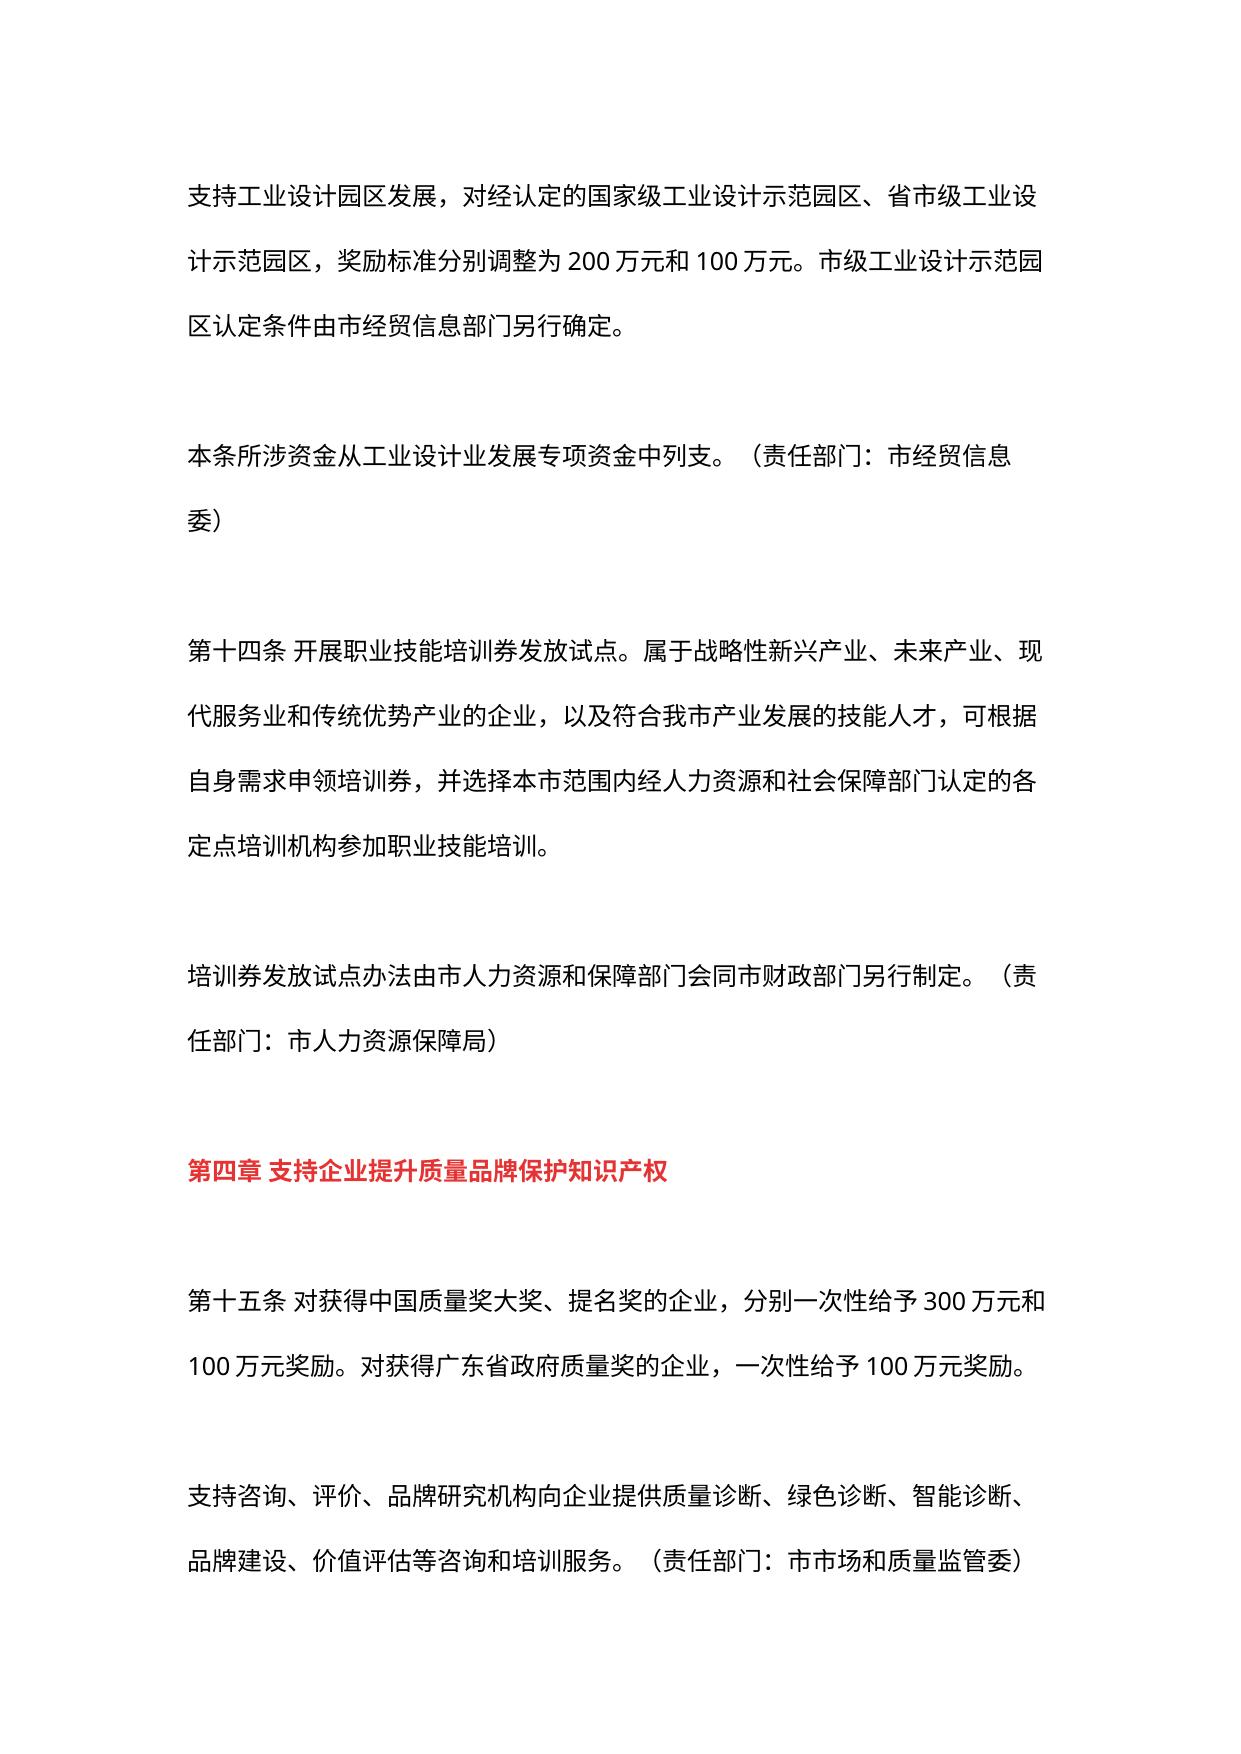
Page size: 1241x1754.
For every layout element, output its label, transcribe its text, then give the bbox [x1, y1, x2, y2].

text 第十五条 对获得中国质量奖大奖、提名奖的企业，分别一次性给予300万元和100万元奖励。对获得广东省政府质量奖的企业，一次性给予100万元奖励。 [187, 1267, 1053, 1397]
text 支持工业设计园区发展，对经认定的国家级工业设计示范园区、省市级工业设计示范园区，奖励标准分别调整为200万元和100万元。市级工业设计示范园区认定条件由市经贸信息部门另行确定。 [187, 162, 1053, 357]
text 培训券发放试点办法由市人力资源和保障部门会同市财政部门另行制定。（责任部门：市人力资源保障局） [187, 942, 1053, 1072]
text 本条所涉资金从工业设计业发展专项资金中列支。（责任部门：市经贸信息委） [187, 422, 1053, 552]
text 第四章 支持企业提升质量品牌保护知识产权 [187, 1137, 1053, 1202]
text 第十四条 开展职业技能培训券发放试点。属于战略性新兴产业、未来产业、现代服务业和传统优势产业的企业，以及符合我市产业发展的技能人才，可根据自身需求申领培训券，并选择本市范围内经人力资源和社会保障部门认定的各定点培训机构参加职业技能培训。 [187, 617, 1053, 877]
text 支持咨询、评价、品牌研究机构向企业提供质量诊断、绿色诊断、智能诊断、品牌建设、价值评估等咨询和培训服务。（责任部门：市市场和质量监管委） [187, 1462, 1053, 1592]
